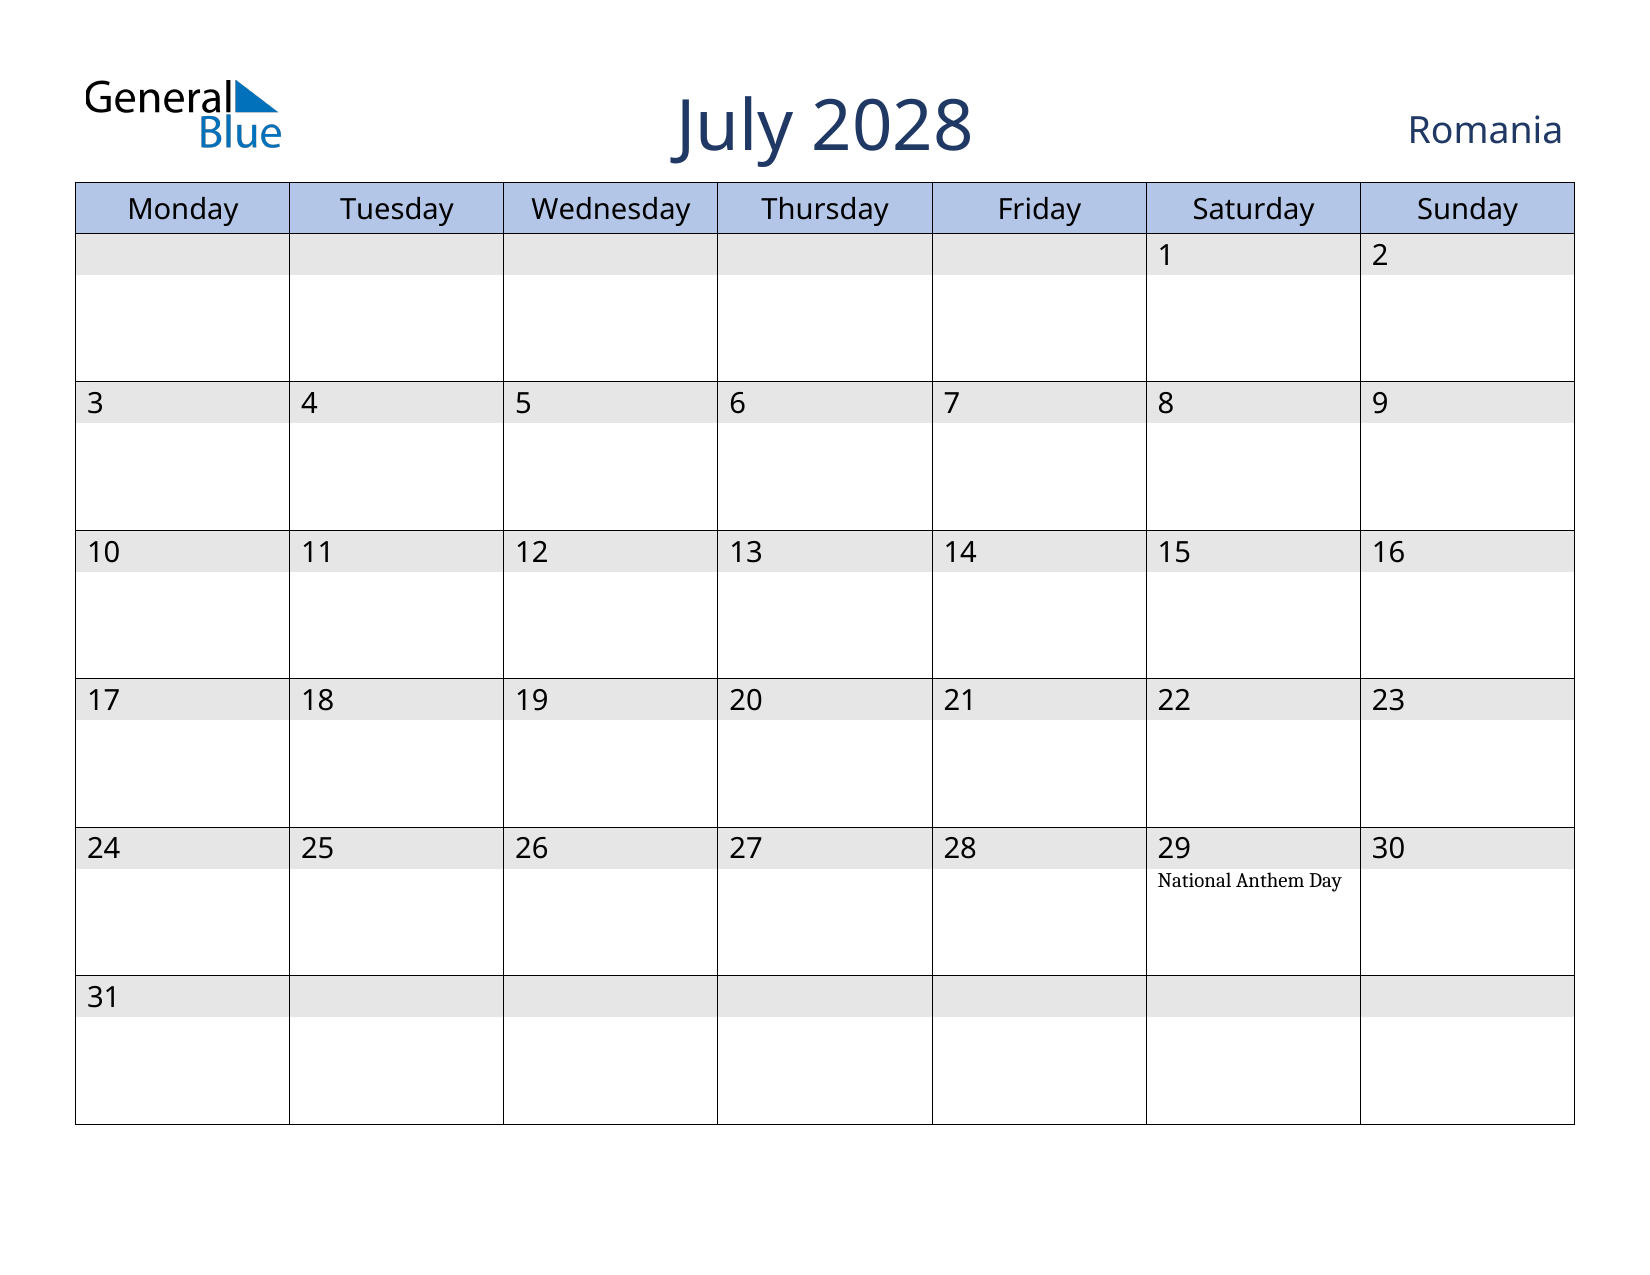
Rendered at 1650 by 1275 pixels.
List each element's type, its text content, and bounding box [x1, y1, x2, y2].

table_cell [1147, 976, 1360, 1017]
table_cell [290, 1017, 503, 1123]
table_cell [76, 1017, 289, 1123]
picture [86, 80, 281, 148]
table_cell [933, 720, 1146, 827]
table_cell 1 [1147, 234, 1360, 275]
table_cell 15 [1147, 531, 1360, 572]
table_cell [718, 423, 932, 530]
table_cell [1147, 275, 1360, 381]
table_cell Wednesday [504, 183, 717, 233]
table_cell [1361, 572, 1574, 678]
table_cell 22 [1147, 679, 1360, 720]
table_cell Sunday [1361, 183, 1574, 233]
table_cell [290, 720, 503, 827]
table_cell Saturday [1147, 183, 1360, 233]
table_cell [1361, 423, 1574, 530]
table_cell [1361, 275, 1574, 381]
table_cell [76, 423, 289, 530]
table_cell Friday [933, 183, 1146, 233]
table_cell [76, 234, 289, 275]
table_cell [718, 234, 932, 275]
table_cell 9 [1361, 382, 1574, 423]
table_cell 12 [504, 531, 717, 572]
table_cell [718, 275, 932, 381]
table_cell [290, 423, 503, 530]
table_cell [504, 572, 717, 678]
table_cell [504, 423, 717, 530]
table_cell [718, 572, 932, 678]
table_cell [933, 1017, 1146, 1123]
table_cell [933, 572, 1146, 678]
table_cell 31 [76, 976, 289, 1017]
table_cell [933, 869, 1146, 975]
table_cell [76, 572, 289, 678]
table_cell 23 [1361, 679, 1574, 720]
table_cell 14 [933, 531, 1146, 572]
table_cell [504, 976, 717, 1017]
table_cell [1147, 423, 1360, 530]
table_cell 30 [1361, 828, 1574, 869]
table_cell [290, 234, 503, 275]
table_cell 26 [504, 828, 717, 869]
table_cell [933, 976, 1146, 1017]
table_cell [933, 234, 1146, 275]
table_cell [933, 275, 1146, 381]
table_cell 13 [718, 531, 932, 572]
table_cell [76, 869, 289, 975]
table_cell [1361, 720, 1574, 827]
table_cell 17 [76, 679, 289, 720]
table_cell [504, 1017, 717, 1123]
table_cell [290, 976, 503, 1017]
table_cell [504, 720, 717, 827]
table_header July 2028 [504, 75, 1146, 182]
table_cell [76, 720, 289, 827]
table_cell 19 [504, 679, 717, 720]
table_cell [1147, 1017, 1360, 1123]
table_cell [1147, 572, 1360, 678]
table_cell Monday [76, 183, 289, 233]
table_cell 8 [1147, 382, 1360, 423]
table_cell 24 [76, 828, 289, 869]
table_cell 6 [718, 382, 932, 423]
table_cell 28 [933, 828, 1146, 869]
table_cell 2 [1361, 234, 1574, 275]
table_cell 21 [933, 679, 1146, 720]
table_cell 11 [290, 531, 503, 572]
table_cell [718, 1017, 932, 1123]
table_cell 27 [718, 828, 932, 869]
table_cell 5 [504, 382, 717, 423]
table_cell 3 [76, 382, 289, 423]
table_cell [290, 275, 503, 381]
table_cell [290, 572, 503, 678]
table_cell [76, 275, 289, 381]
table_cell [290, 869, 503, 975]
table_cell [933, 423, 1146, 530]
table_cell National Anthem Day [1147, 869, 1360, 975]
table_cell [504, 869, 717, 975]
table_cell Thursday [718, 183, 932, 233]
table_header [76, 75, 503, 182]
table_cell [1147, 720, 1360, 827]
table_cell [718, 720, 932, 827]
table_cell [718, 976, 932, 1017]
table_cell [1361, 1017, 1574, 1123]
table_cell [1361, 976, 1574, 1017]
table_cell 7 [933, 382, 1146, 423]
table_cell 25 [290, 828, 503, 869]
table_cell [504, 275, 717, 381]
table_cell 4 [290, 382, 503, 423]
table_cell 29 [1147, 828, 1360, 869]
table_header Romania [1146, 75, 1574, 182]
table_cell 16 [1361, 531, 1574, 572]
table_cell Tuesday [290, 183, 503, 233]
table_cell 20 [718, 679, 932, 720]
table_cell 10 [76, 531, 289, 572]
table_cell [1361, 869, 1574, 975]
table_cell 18 [290, 679, 503, 720]
table_cell [718, 869, 932, 975]
table_cell [504, 234, 717, 275]
